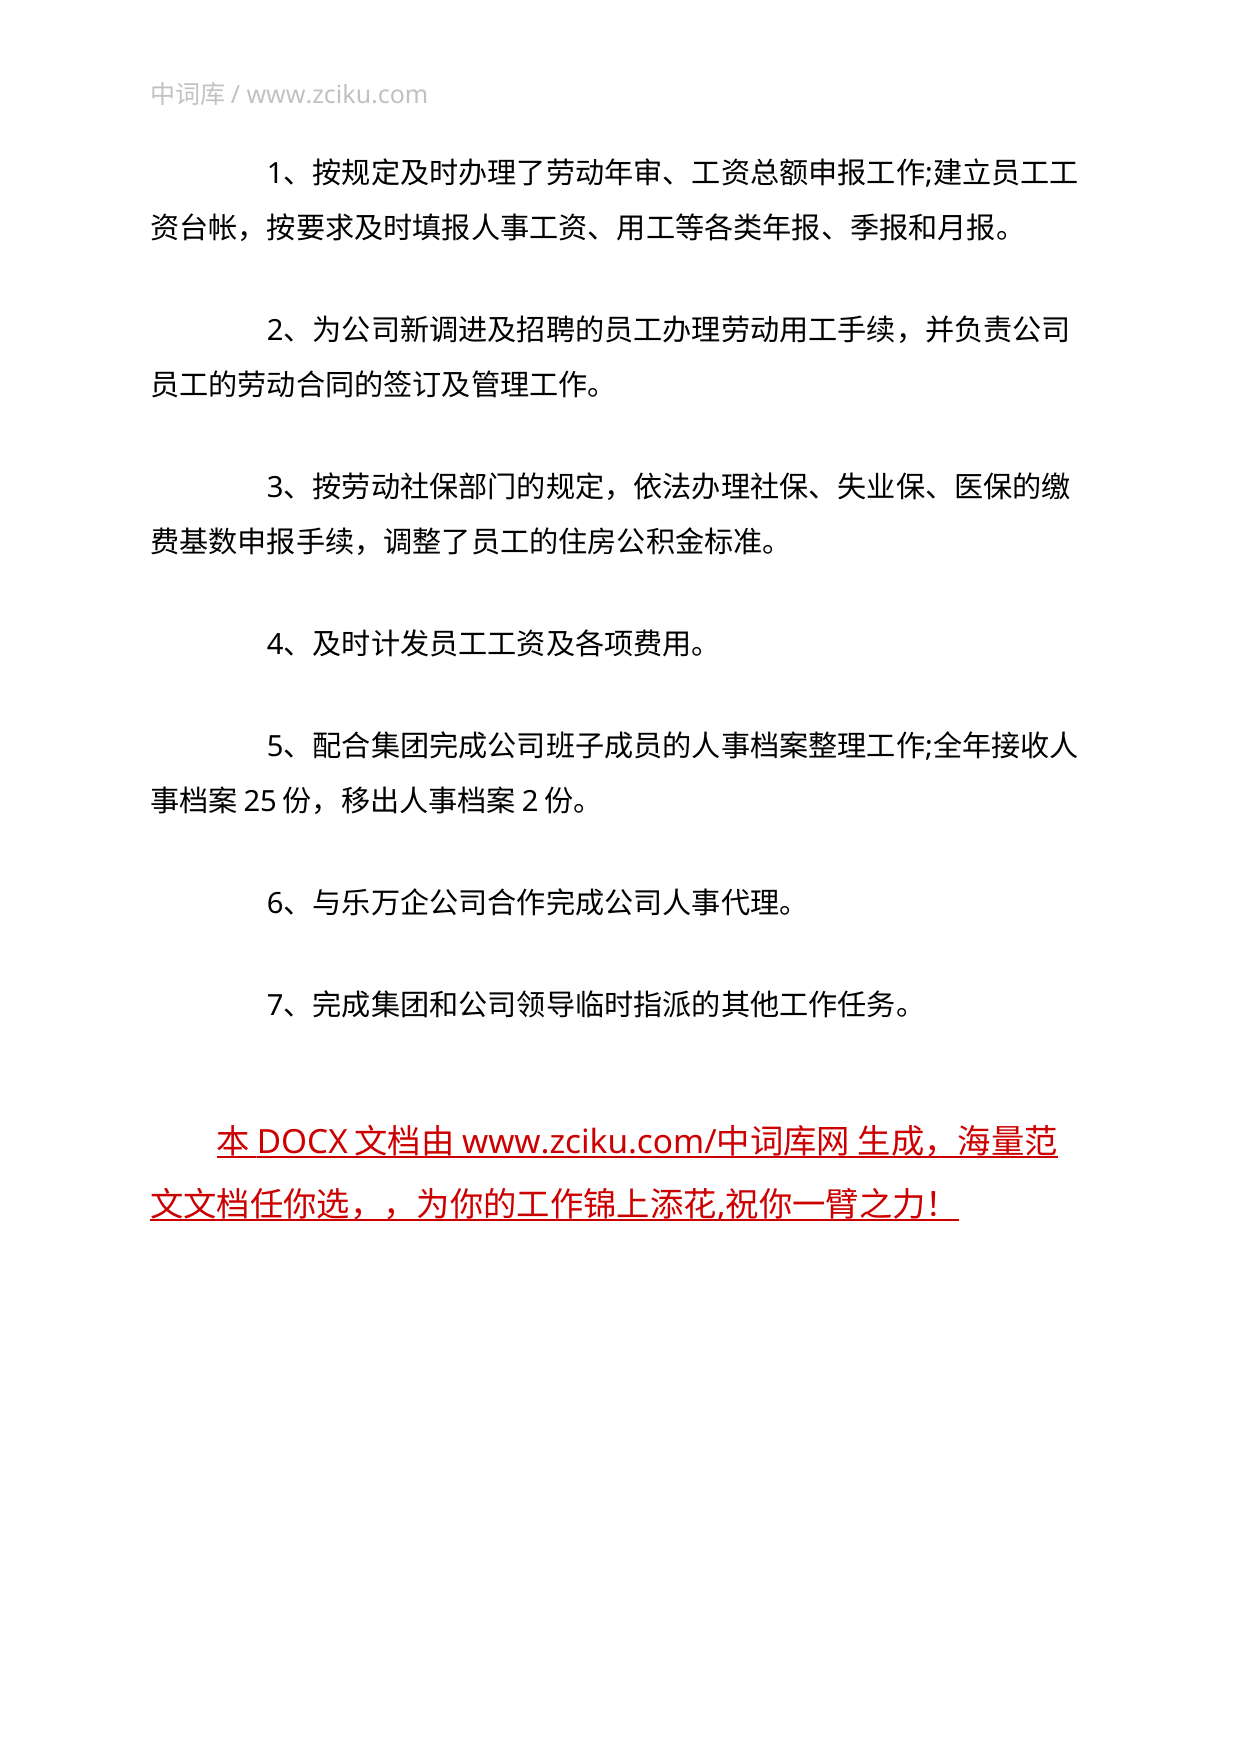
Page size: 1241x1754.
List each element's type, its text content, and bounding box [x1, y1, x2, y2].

text 1、按规定及时办理了劳动年审、工资总额申报工作;建立员工工资台帐，按要求及时填报人事工资、用工等各类年报、季报和月报。 [150, 150, 1090, 247]
text 5、配合集团完成公司班子成员的人事档案整理工作;全年接收人事档案25份，移出人事档案2份。 [150, 722, 1090, 820]
text 3、按劳动社保部门的规定，依法办理社保、失业保、医保的缴费基数申报手续，调整了员工的住房公积金标准。 [150, 463, 1090, 561]
text 4、及时计发员工工资及各项费用。 [150, 620, 1090, 663]
text 6、与乐万企公司合作完成公司人事代理。 [150, 879, 1090, 922]
text 2、为公司新调进及招聘的员工办理劳动用工手续，并负责公司员工的劳动合同的签订及管理工作。 [150, 307, 1090, 404]
text 7、完成集团和公司领导临时指派的其他工作任务。 [150, 981, 1090, 1024]
text 本DOCX文档由 www.zciku.com/中词库网 生成，海量范文文档任你选，，为你的工作锦上添花,祝你一臂之力！ [150, 1114, 1090, 1226]
